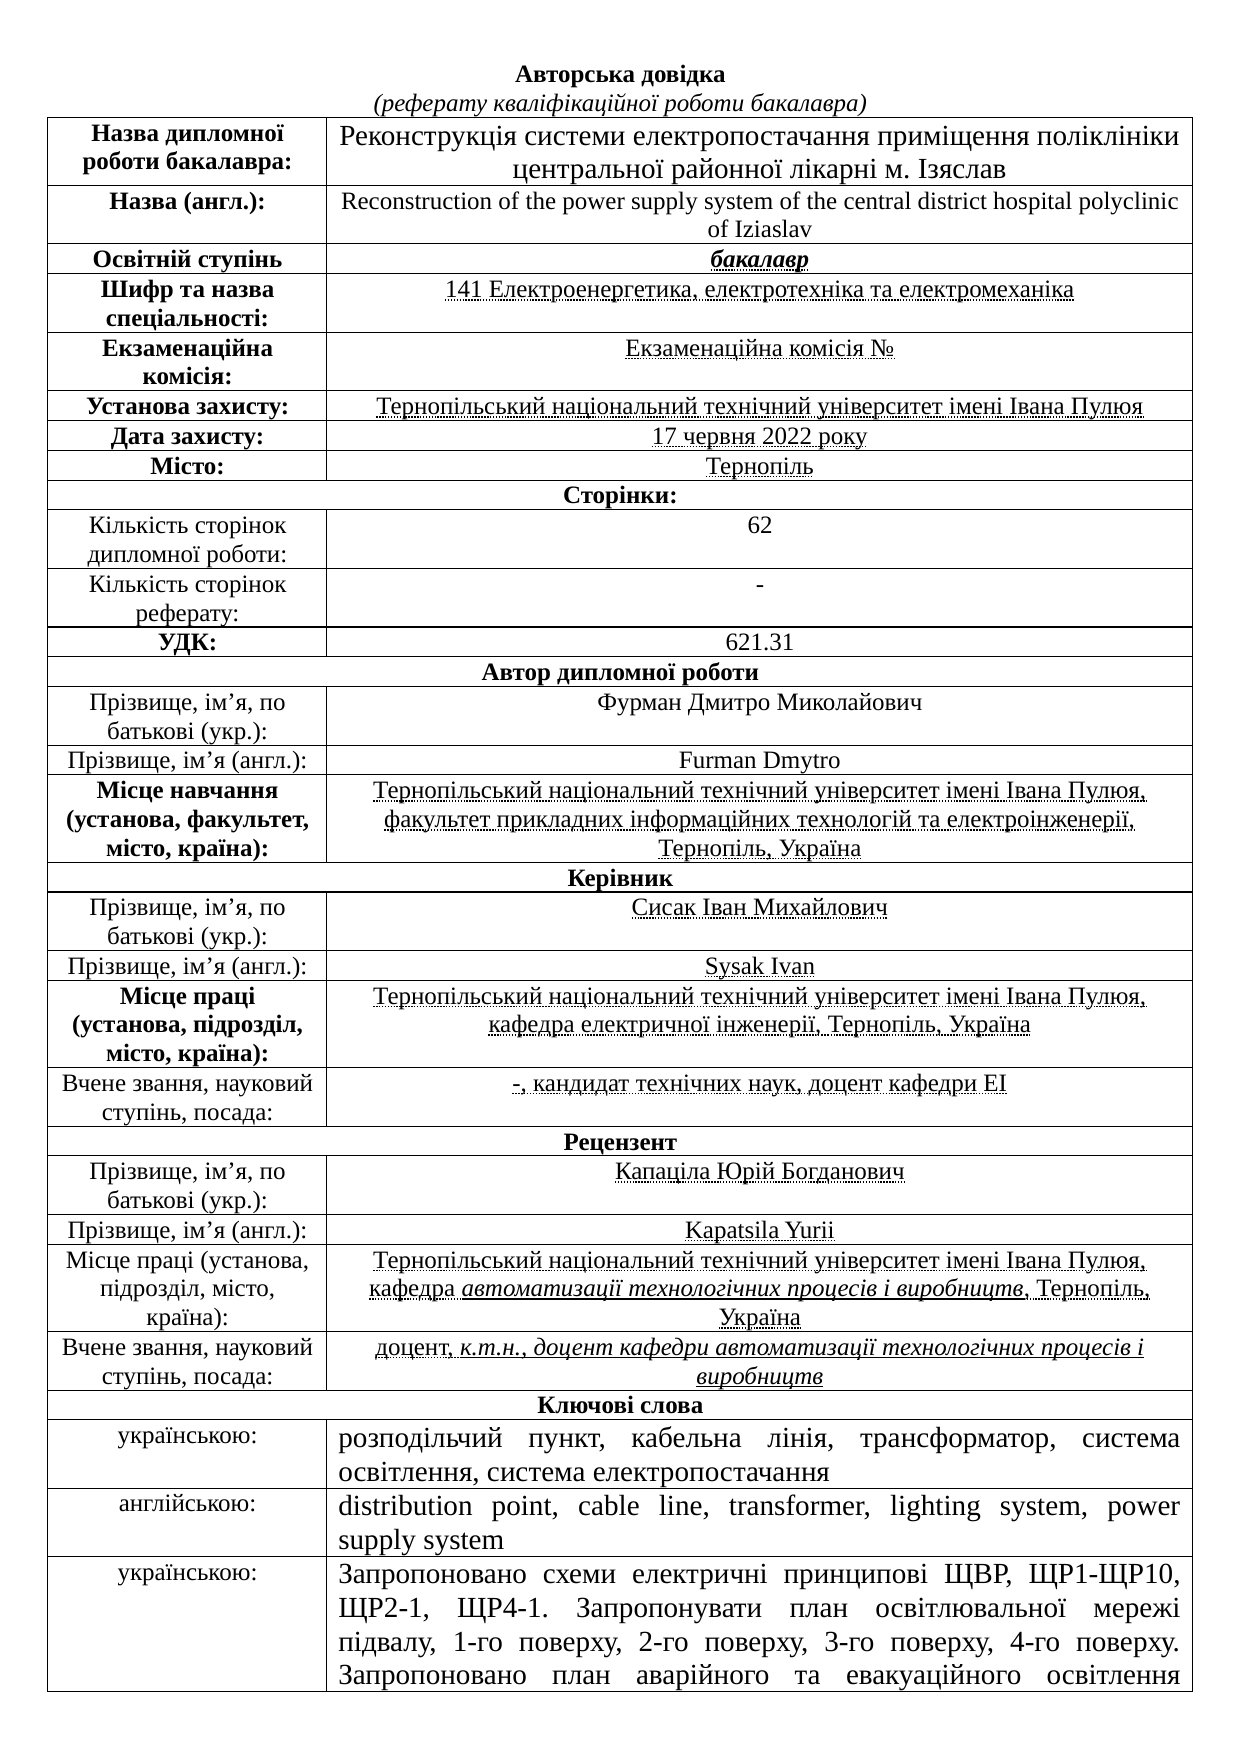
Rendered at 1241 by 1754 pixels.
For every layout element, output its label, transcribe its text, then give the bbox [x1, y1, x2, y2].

table_cell -, кандидат технічних наук, доцент кафедри ЕІ [327, 1068, 1192, 1126]
table_cell Прізвище, ім’я, по батькові (укр.): [48, 893, 326, 950]
table_cell Тернопільський національний технічний університет імені Івана Пулюя, кафедра автоматизації технологічних процесів і виробництв, Тернопіль, Україна [327, 1245, 1192, 1331]
table_cell Прізвище, ім’я (англ.): [48, 951, 326, 980]
table_cell доцент, к.т.н., доцент кафедри автоматизації технологічних процесів і виробництв [327, 1332, 1192, 1389]
table_cell Прізвище, ім’я (англ.): [48, 1215, 326, 1244]
table_cell Прізвище, ім’я, по батькові (укр.): [48, 1156, 326, 1214]
table_cell УДК: [48, 628, 326, 656]
table_cell Сисак Іван Михайлович [327, 893, 1192, 950]
table_cell українською: [48, 1557, 326, 1691]
table_cell Kapatsila Yurii [327, 1215, 1192, 1244]
text Авторська довідка [59, 59, 1181, 88]
text (реферату кваліфікаційної роботи бакалавра) [59, 88, 1181, 117]
table_cell Кількість сторінок дипломної роботи: [48, 510, 326, 568]
table_cell Тернопільський національний технічний університет імені Івана Пулюя, факультет прикладних інформаційних технологій та електроінженерії, Тернопіль, Україна [327, 775, 1192, 862]
table_cell 141 Електроенергетика, електротехніка та електромеханіка [327, 274, 1192, 332]
table_cell 62 [327, 510, 1192, 568]
table_cell Місце праці (установа, підрозділ, місто, країна): [48, 981, 326, 1067]
table_cell distribution point, cable line, transformer, lighting system, power supply system [327, 1489, 1192, 1556]
table_cell Ключові слова [48, 1391, 1192, 1419]
table_cell 621.31 [327, 628, 1192, 656]
table_cell Прізвище, ім’я (англ.): [48, 746, 326, 774]
table_header Реконструкція системи електропостачання приміщення поліклініки центральної районної лікарні м. Ізяслав [327, 118, 1192, 185]
table_cell - [327, 569, 1192, 626]
table_cell Капаціла Юрій Богданович [327, 1156, 1192, 1214]
table_cell Сторінки: [48, 481, 1192, 509]
table_cell Освітній ступінь [48, 244, 326, 273]
table_header Назва дипломної роботи бакалавра: [48, 118, 326, 185]
table_cell Кількість сторінок реферату: [48, 569, 326, 626]
table_cell Місце праці (установа, підрозділ, місто, країна): [48, 1245, 326, 1331]
table_cell Установа захисту: [48, 391, 326, 420]
table_cell Sysak Ivan [327, 951, 1192, 980]
table_cell Тернопільський національний технічний університет імені Івана Пулюя [327, 391, 1192, 420]
table_cell Тернопільський національний технічний університет імені Івана Пулюя, кафедра електричної інженерії, Тернопіль, Україна [327, 981, 1192, 1067]
table_cell українською: [48, 1420, 326, 1487]
table_cell Назва (англ.): [48, 186, 326, 243]
table_cell Автор дипломної роботи [48, 657, 1192, 686]
table_cell англійською: [48, 1489, 326, 1556]
table_cell Reconstruction of the power supply system of the central district hospital polyclinic of Iziaslav [327, 186, 1192, 243]
table_cell Вчене звання, науковий ступінь, посада: [48, 1332, 326, 1389]
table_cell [327, 1557, 1192, 1691]
table_cell розподільчий пункт, кабельна лінія, трансформатор, система освітлення, система електропостачання [327, 1420, 1192, 1487]
table_cell Місце навчання (установа, факультет, місто, країна): [48, 775, 326, 862]
table_cell Рецензент [48, 1127, 1192, 1155]
table_cell Вчене звання, науковий ступінь, посада: [48, 1068, 326, 1126]
table_cell бакалавр [327, 244, 1192, 273]
table_cell Furman Dmytro [327, 746, 1192, 774]
table_cell 17 червня 2022 року [327, 421, 1192, 450]
table_cell Тернопіль [327, 451, 1192, 479]
table_cell Керівник [48, 863, 1192, 891]
table_cell Місто: [48, 451, 326, 479]
table_cell Екзаменаційна комісія № [327, 333, 1192, 390]
table_cell Екзаменаційна комісія: [48, 333, 326, 390]
table_cell Шифр та назва спеціальності: [48, 274, 326, 332]
table_cell Прізвище, ім’я, по батькові (укр.): [48, 687, 326, 744]
table_cell Дата захисту: [48, 421, 326, 450]
table_cell Фурман Дмитро Миколайович [327, 687, 1192, 744]
